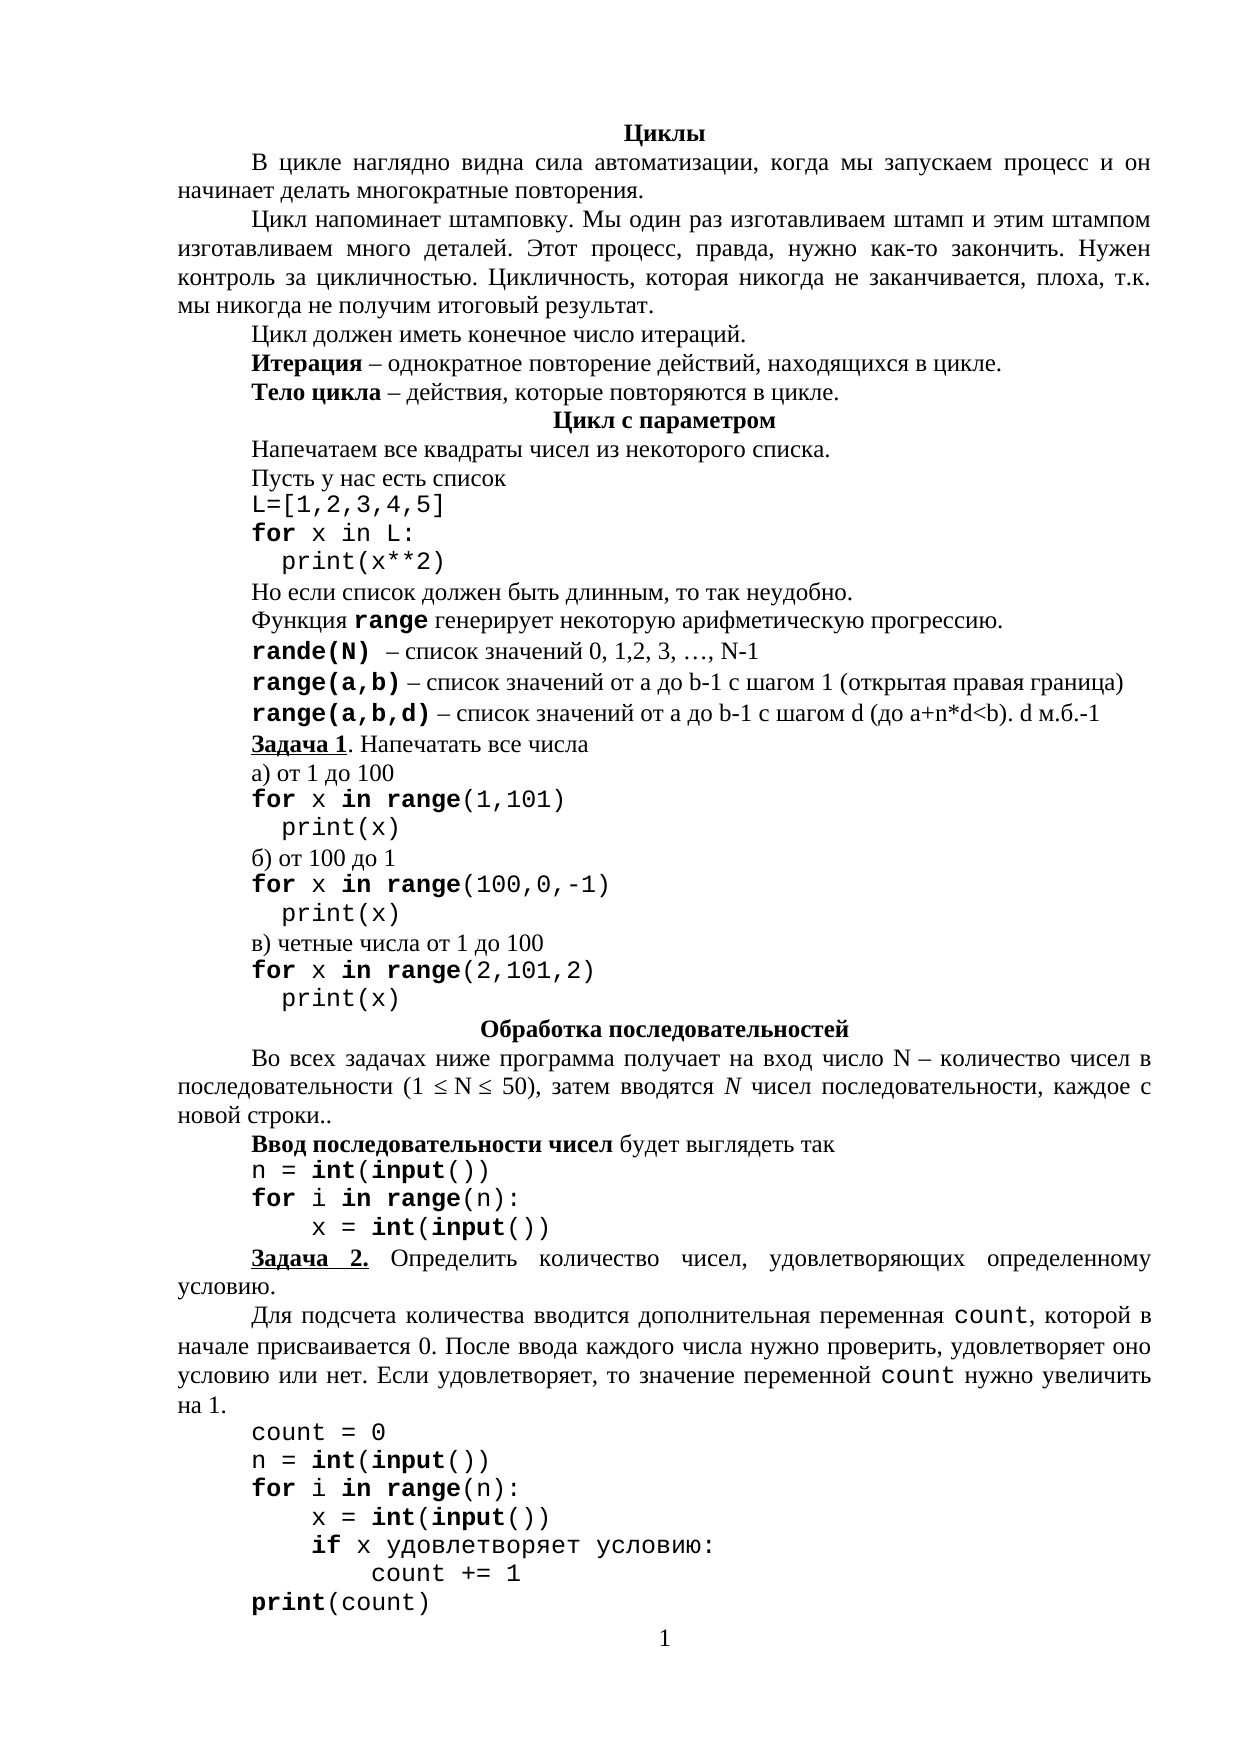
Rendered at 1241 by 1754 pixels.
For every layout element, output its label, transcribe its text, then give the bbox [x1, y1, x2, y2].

text Во всех задачах ниже программа получает на вход число N – количество чисел в последовательности (1 ≤ N ≤ 50), затем вводятся N чисел последовательности, каждое с новой строки.. [177, 1043, 1152, 1129]
text Ввод последовательности чисел будет выглядеть так [177, 1129, 1152, 1158]
text rande(N) – список значений 0, 1,2, 3, …, N-1 [177, 636, 1152, 667]
text for x in range(2,101,2) [177, 957, 1152, 986]
text Пусть у нас есть список [177, 463, 1152, 492]
text Обработка последовательностей [177, 1014, 1152, 1043]
text Цикл напоминает штамповку. Мы один раз изготавливаем штамп и этим штампом изготавливаем много деталей. Этот процесс, правда, нужно как-то закончить. Нужен контроль за цикличностью. Цикличность, которая никогда не заканчивается, плоха, т.к. мы никогда не получим итоговый результат. [177, 204, 1152, 319]
text print(x) [177, 815, 1152, 843]
text Функция range генерирует некоторую арифметическую прогрессию. [177, 606, 1152, 636]
text Итерация – однократное повторение действий, находящихся в цикле. [177, 348, 1152, 377]
text n = int(input()) [177, 1158, 1152, 1186]
text if x удовлетворяет условию: [177, 1533, 1152, 1561]
text count += 1 [177, 1561, 1152, 1589]
text x = int(input()) [177, 1504, 1152, 1533]
text for x in L: [177, 520, 1152, 548]
text for i in range(n): [177, 1186, 1152, 1214]
text print(x) [177, 986, 1152, 1014]
text print(count) [177, 1589, 1152, 1618]
text n = int(input()) [177, 1448, 1152, 1476]
text range(a,b,d) – список значений от a до b-1 с шагом d (до a+n*d<b). d м.б.-1 [177, 698, 1152, 729]
text а) от 1 до 100 [177, 758, 1152, 786]
text for i in range(n): [177, 1476, 1152, 1504]
text x = int(input()) [177, 1214, 1152, 1243]
text for x in range(1,101) [177, 786, 1152, 815]
text б) от 100 до 1 [177, 843, 1152, 872]
text В цикле наглядно видна сила автоматизации, когда мы запускаем процесс и он начинает делать многократные повторения. [177, 147, 1152, 204]
text for x in range(100,0,-1) [177, 872, 1152, 900]
text Для подсчета количества вводится дополнительная переменная count, которой в начале присваивается 0. После ввода каждого числа нужно проверить, удовлетворяет оно условию или нет. Если удовлетворяет, то значение переменной count нужно увеличить на 1. [177, 1300, 1152, 1419]
text в) четные числа от 1 до 100 [177, 928, 1152, 957]
text Цикл должен иметь конечное число итераций. [177, 319, 1152, 348]
text print(x**2) [177, 548, 1152, 577]
text Тело цикла – действия, которые повторяются в цикле. [177, 377, 1152, 406]
text Напечатаем все квадраты чисел из некоторого списка. [177, 434, 1152, 463]
text Задача 1. Напечатать все числа [177, 729, 1152, 758]
text Задача 2. Определить количество чисел, удовлетворяющих определенному условию. [177, 1243, 1152, 1300]
text Цикл с параметром [177, 406, 1152, 434]
text L=[1,2,3,4,5] [177, 492, 1152, 520]
text range(a,b) – список значений от a до b-1 с шагом 1 (открытая правая граница) [177, 667, 1152, 698]
text Циклы [177, 118, 1152, 147]
text print(x) [177, 900, 1152, 928]
text Но если список должен быть длинным, то так неудобно. [177, 577, 1152, 606]
text count = 0 [177, 1419, 1152, 1448]
